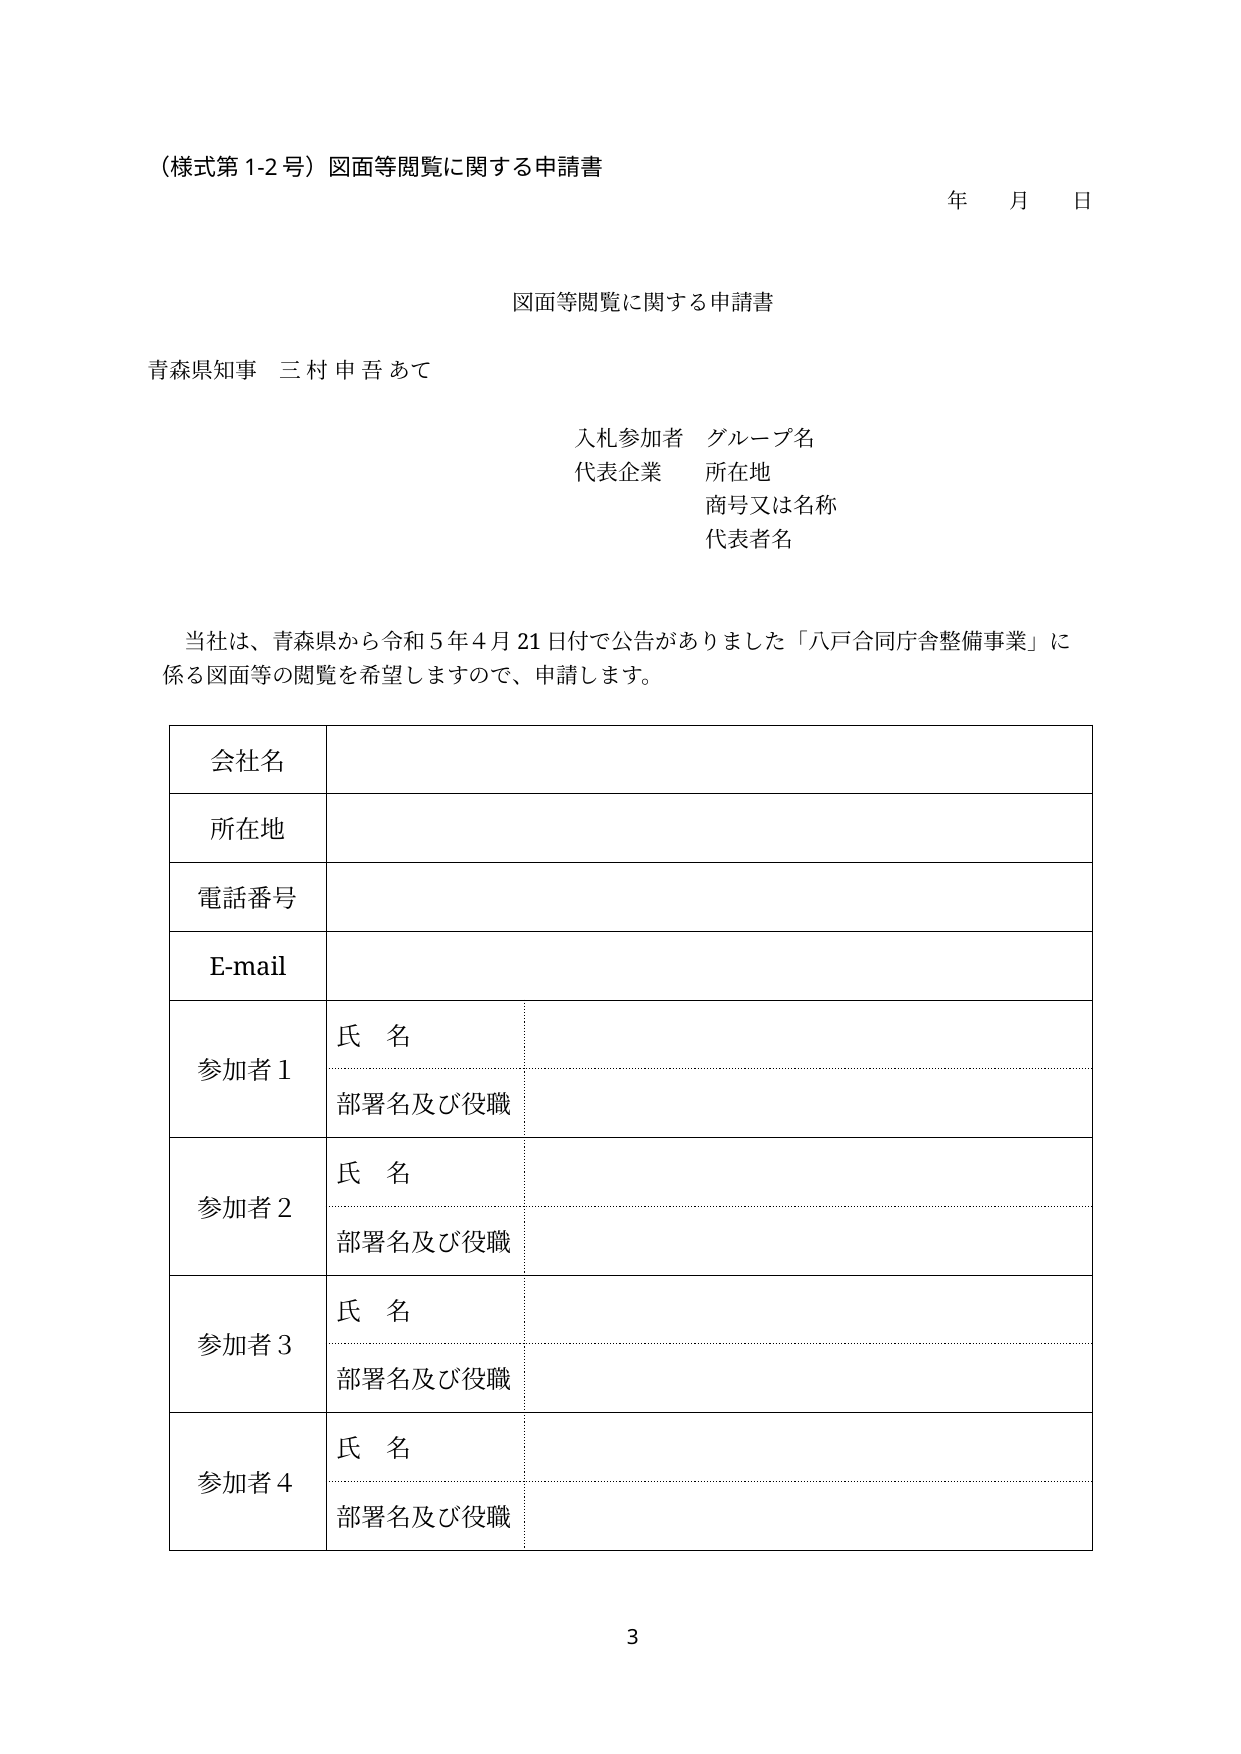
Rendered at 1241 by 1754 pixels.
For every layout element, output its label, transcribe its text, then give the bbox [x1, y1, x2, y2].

table_cell 参加者１ [170, 1001, 326, 1137]
table_cell 参加者２ [170, 1138, 326, 1274]
table_cell 部署名及び役職 [327, 1068, 524, 1137]
text 入札参加者 グループ名 [148, 420, 1092, 454]
table_cell [327, 794, 1092, 862]
table_cell [327, 863, 1092, 931]
table_header 会社名 [170, 726, 326, 793]
table_cell [525, 1001, 1092, 1068]
table_cell 所在地 [170, 794, 326, 862]
table_cell 部署名及び役職 [327, 1481, 524, 1549]
table_cell 参加者４ [170, 1413, 326, 1549]
table_cell [525, 1206, 1092, 1274]
text 当社は、青森県から令和５年４月21日付で公告がありました「八戸合同庁舎整備事業」に係る図面等の閲覧を希望しますので、申請します。 [162, 623, 1092, 691]
table_cell 氏 名 [327, 1001, 524, 1068]
table_cell 部署名及び役職 [327, 1343, 524, 1412]
table_cell [525, 1481, 1092, 1549]
table_cell 氏 名 [327, 1276, 524, 1343]
table_cell [525, 1138, 1092, 1206]
table_cell 氏 名 [327, 1138, 524, 1206]
table_cell 参加者３ [170, 1276, 326, 1412]
text 商号又は名称 [148, 488, 1092, 521]
table_cell 部署名及び役職 [327, 1206, 524, 1274]
text 青森県知事 三 村 申 吾 あて [148, 352, 1092, 386]
table_cell 氏 名 [327, 1413, 524, 1481]
table_cell [525, 1343, 1092, 1412]
text 代表企業 所在地 [148, 454, 1092, 488]
table_cell [525, 1413, 1092, 1481]
table_cell [525, 1068, 1092, 1137]
text 代表者名 [148, 521, 1092, 555]
table_cell 電話番号 [170, 863, 326, 931]
subtitle （様式第1-2号）図面等閲覧に関する申請書 [148, 149, 1092, 183]
text 図面等閲覧に関する申請書 [194, 284, 1092, 318]
table_cell [327, 932, 1092, 999]
table_cell E-mail [170, 932, 326, 999]
table_cell [525, 1276, 1092, 1343]
table_header [327, 726, 1092, 793]
text 年 月 日 [192, 183, 1092, 217]
